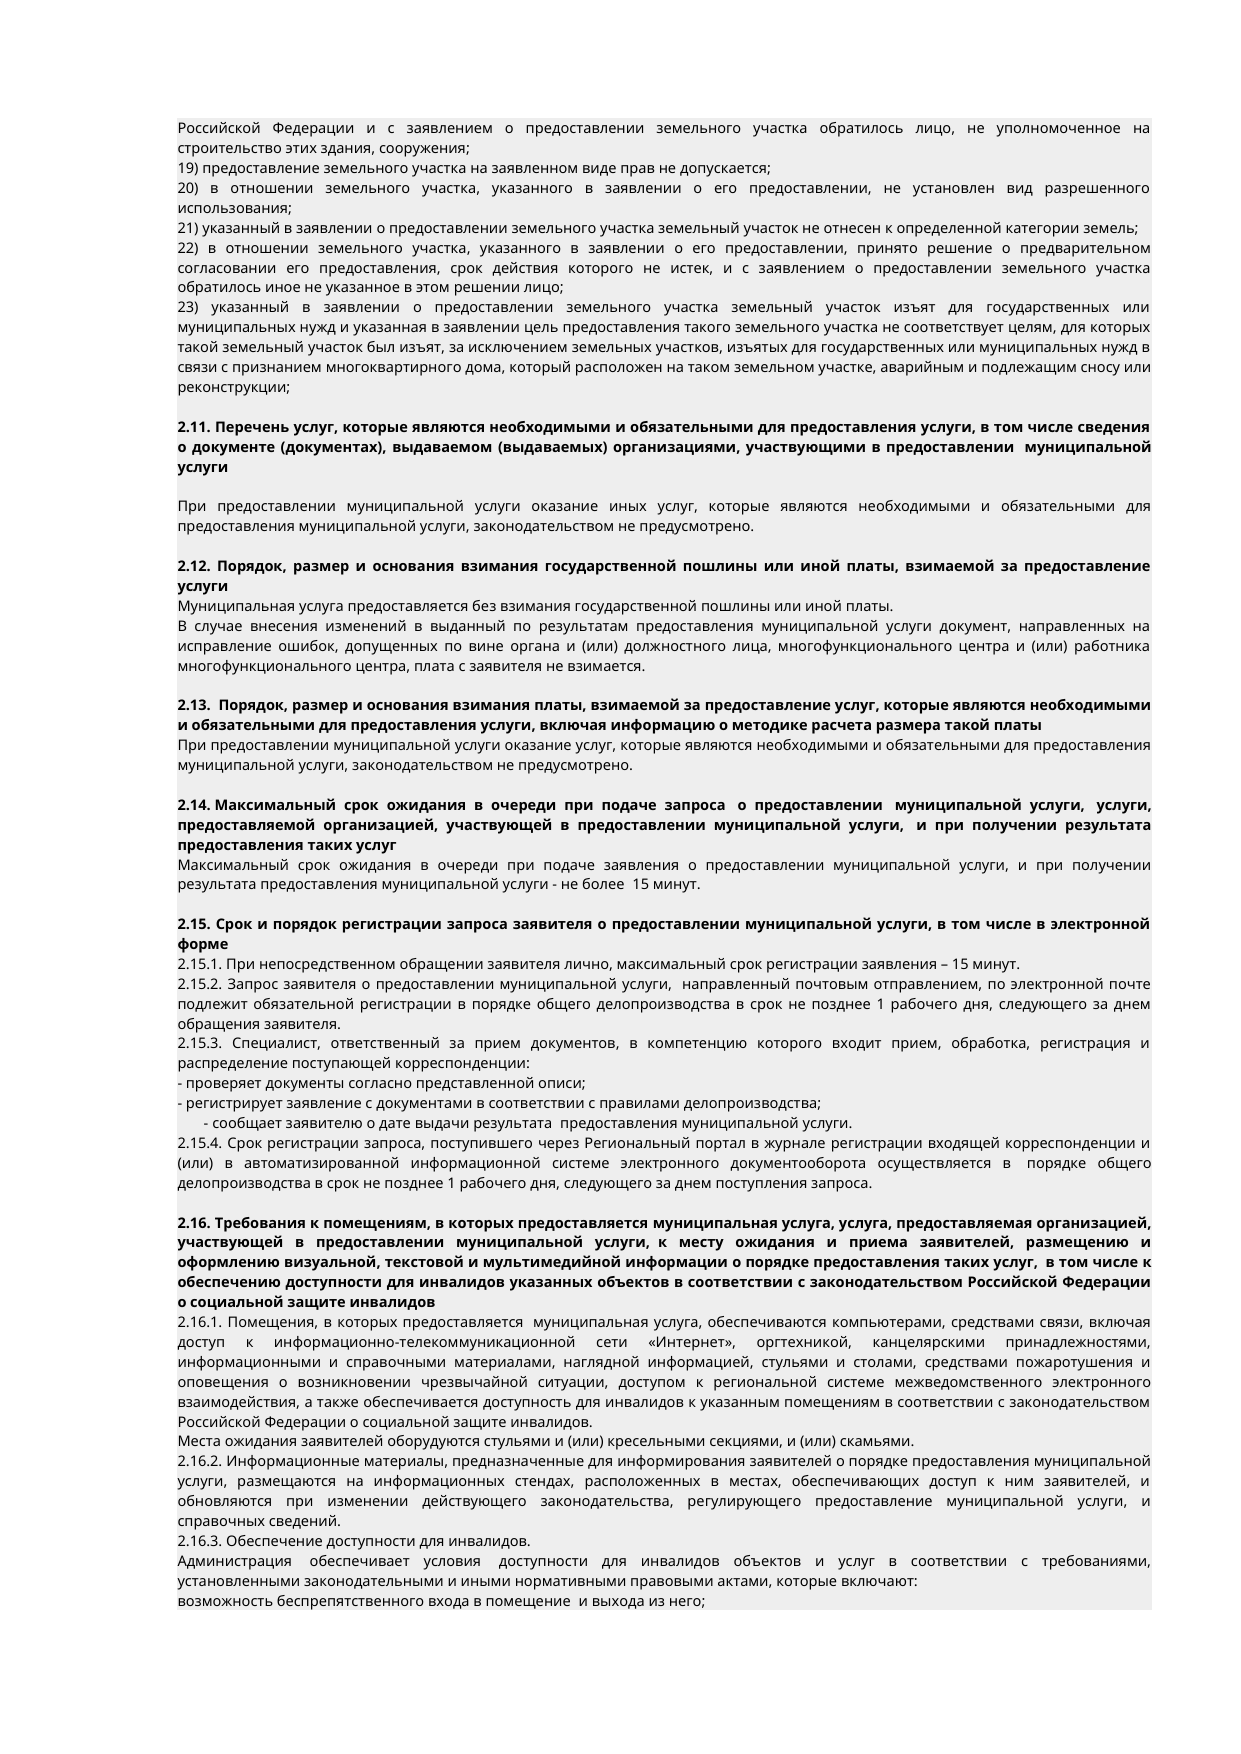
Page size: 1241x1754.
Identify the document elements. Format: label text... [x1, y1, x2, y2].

text 2.15.4. Срок регистрации запроса, поступившего через Региональный портал в журнале регистрации входящей корреспонденции и (или) в автоматизированной информационной системе электронного документооборота осуществляется в порядке общего делопроизводства в срок не позднее 1 рабочего дня, следующего за днем поступления запроса. [177, 1133, 1152, 1192]
text 2.11. Перечень услуг, которые являются необходимыми и обязательными для предоставления услуги, в том числе сведения о документе (документах), выдаваемом (выдаваемых) организациями, участвующими в предоставлении муниципальной услуги [177, 417, 1152, 476]
text 22) в отношении земельного участка, указанного в заявлении о его предоставлении, принято решение о предварительном согласовании его предоставления, срок действия которого не истек, и с заявлением о предоставлении земельного участка обратилось иное не указанное в этом решении лицо; [177, 237, 1152, 297]
text 2.16. Требования к помещениям, в которых предоставляется муниципальная услуга, услуга, предоставляемая организацией, участвующей в предоставлении муниципальной услуги, к месту ожидания и приема заявителей, размещению и оформлению визуальной, текстовой и мультимедийной информации о порядке предоставления таких услуг, в том числе к обеспечению доступности для инвалидов указанных объектов в соответствии с законодательством Российской Федерации о социальной защите инвалидов [177, 1212, 1152, 1312]
text Максимальный срок ожидания в очереди при подаче заявления о предоставлении муниципальной услуги, и при получении результата предоставления муниципальной услуги - не более 15 минут. [177, 854, 1152, 894]
text 2.12. Порядок, размер и основания взимания государственной пошлины или иной платы, взимаемой за предоставление услуги [177, 556, 1152, 596]
text возможность беспрепятственного входа в помещение и выхода из него; [177, 1590, 1152, 1610]
text При предоставлении муниципальной услуги оказание услуг, которые являются необходимыми и обязательными для предоставления муниципальной услуги, законодательством не предусмотрено. [177, 735, 1152, 775]
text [177, 118, 1152, 158]
text 2.16.2. Информационные материалы, предназначенные для информирования заявителей о порядке предоставления муниципальной услуги, размещаются на информационных стендах, расположенных в местах, обеспечивающих доступ к ним заявителей, и обновляются при изменении действующего законодательства, регулирующего предоставление муниципальной услуги, и справочных сведений. [177, 1451, 1152, 1531]
text 23) указанный в заявлении о предоставлении земельного участка земельный участок изъят для государственных или муниципальных нужд и указанная в заявлении цель предоставления такого земельного участка не соответствует целям, для которых такой земельный участок был изъят, за исключением земельных участков, изъятых для государственных или муниципальных нужд в связи с признанием многоквартирного дома, который расположен на таком земельном участке, аварийным и подлежащим сносу или реконструкции; [177, 297, 1152, 397]
text - проверяет документы согласно представленной описи; [177, 1073, 1152, 1093]
text 2.15.3. Специалист, ответственный за прием документов, в компетенцию которого входит прием, обработка, регистрация и распределение поступающей корреспонденции: [177, 1033, 1152, 1073]
text 2.15.2. Запрос заявителя о предоставлении муниципальной услуги, направленный почтовым отправлением, по электронной почте подлежит обязательной регистрации в порядке общего делопроизводства в срок не позднее 1 рабочего дня, следующего за днем обращения заявителя. [177, 974, 1152, 1033]
text 2.13. Порядок, размер и основания взимания платы, взимаемой за предоставление услуг, которые являются необходимыми и обязательными для предоставления услуги, включая информацию о методике расчета размера такой платы [177, 695, 1152, 735]
text 20) в отношении земельного участка, указанного в заявлении о его предоставлении, не установлен вид разрешенного использования; [177, 178, 1152, 218]
text Муниципальная услуга предоставляется без взимания государственной пошлины или иной платы. [177, 596, 1152, 616]
text 2.16.1. Помещения, в которых предоставляется муниципальная услуга, обеспечиваются компьютерами, средствами связи, включая доступ к информационно-телекоммуникационной сети «Интернет», оргтехникой, канцелярскими принадлежностями, информационными и справочными материалами, наглядной информацией, стульями и столами, средствами пожаротушения и оповещения о возникновении чрезвычайной ситуации, доступом к региональной системе межведомственного электронного взаимодействия, а также обеспечивается доступность для инвалидов к указанным помещениям в соответствии с законодательством Российской Федерации о социальной защите инвалидов. [177, 1312, 1152, 1431]
text В случае внесения изменений в выданный по результатам предоставления муниципальной услуги документ, направленных на исправление ошибок, допущенных по вине органа и (или) должностного лица, многофункционального центра и (или) работника многофункционального центра, плата с заявителя не взимается. [177, 616, 1152, 675]
text 2.15.1. При непосредственном обращении заявителя лично, максимальный срок регистрации заявления – 15 минут. [177, 954, 1152, 974]
text 2.15. Срок и порядок регистрации запроса заявителя о предоставлении муниципальной услуги, в том числе в электронной форме [177, 914, 1152, 954]
text Места ожидания заявителей оборудуются стульями и (или) кресельными секциями, и (или) скамьями. [177, 1431, 1152, 1451]
text Администрация обеспечивает условия доступности для инвалидов объектов и услуг в соответствии с требованиями, установленными законодательными и иными нормативными правовыми актами, которые включают: [177, 1551, 1152, 1590]
text 2.14. Максимальный срок ожидания в очереди при подаче запроса о предоставлении муниципальной услуги, услуги, предоставляемой организацией, участвующей в предоставлении муниципальной услуги, и при получении результата предоставления таких услуг [177, 794, 1152, 854]
text 21) указанный в заявлении о предоставлении земельного участка земельный участок не отнесен к определенной категории земель; [177, 218, 1152, 237]
text - сообщает заявителю о дате выдачи результата предоставления муниципальной услуги. [177, 1113, 1152, 1133]
text 19) предоставление земельного участка на заявленном виде прав не допускается; [177, 158, 1152, 178]
text 2.16.3. Обеспечение доступности для инвалидов. [177, 1531, 1152, 1551]
text При предоставлении муниципальной услуги оказание иных услуг, которые являются необходимыми и обязательными для предоставления муниципальной услуги, законодательством не предусмотрено. [177, 496, 1152, 536]
text - регистрирует заявление с документами в соответствии с правилами делопроизводства; [177, 1093, 1152, 1113]
